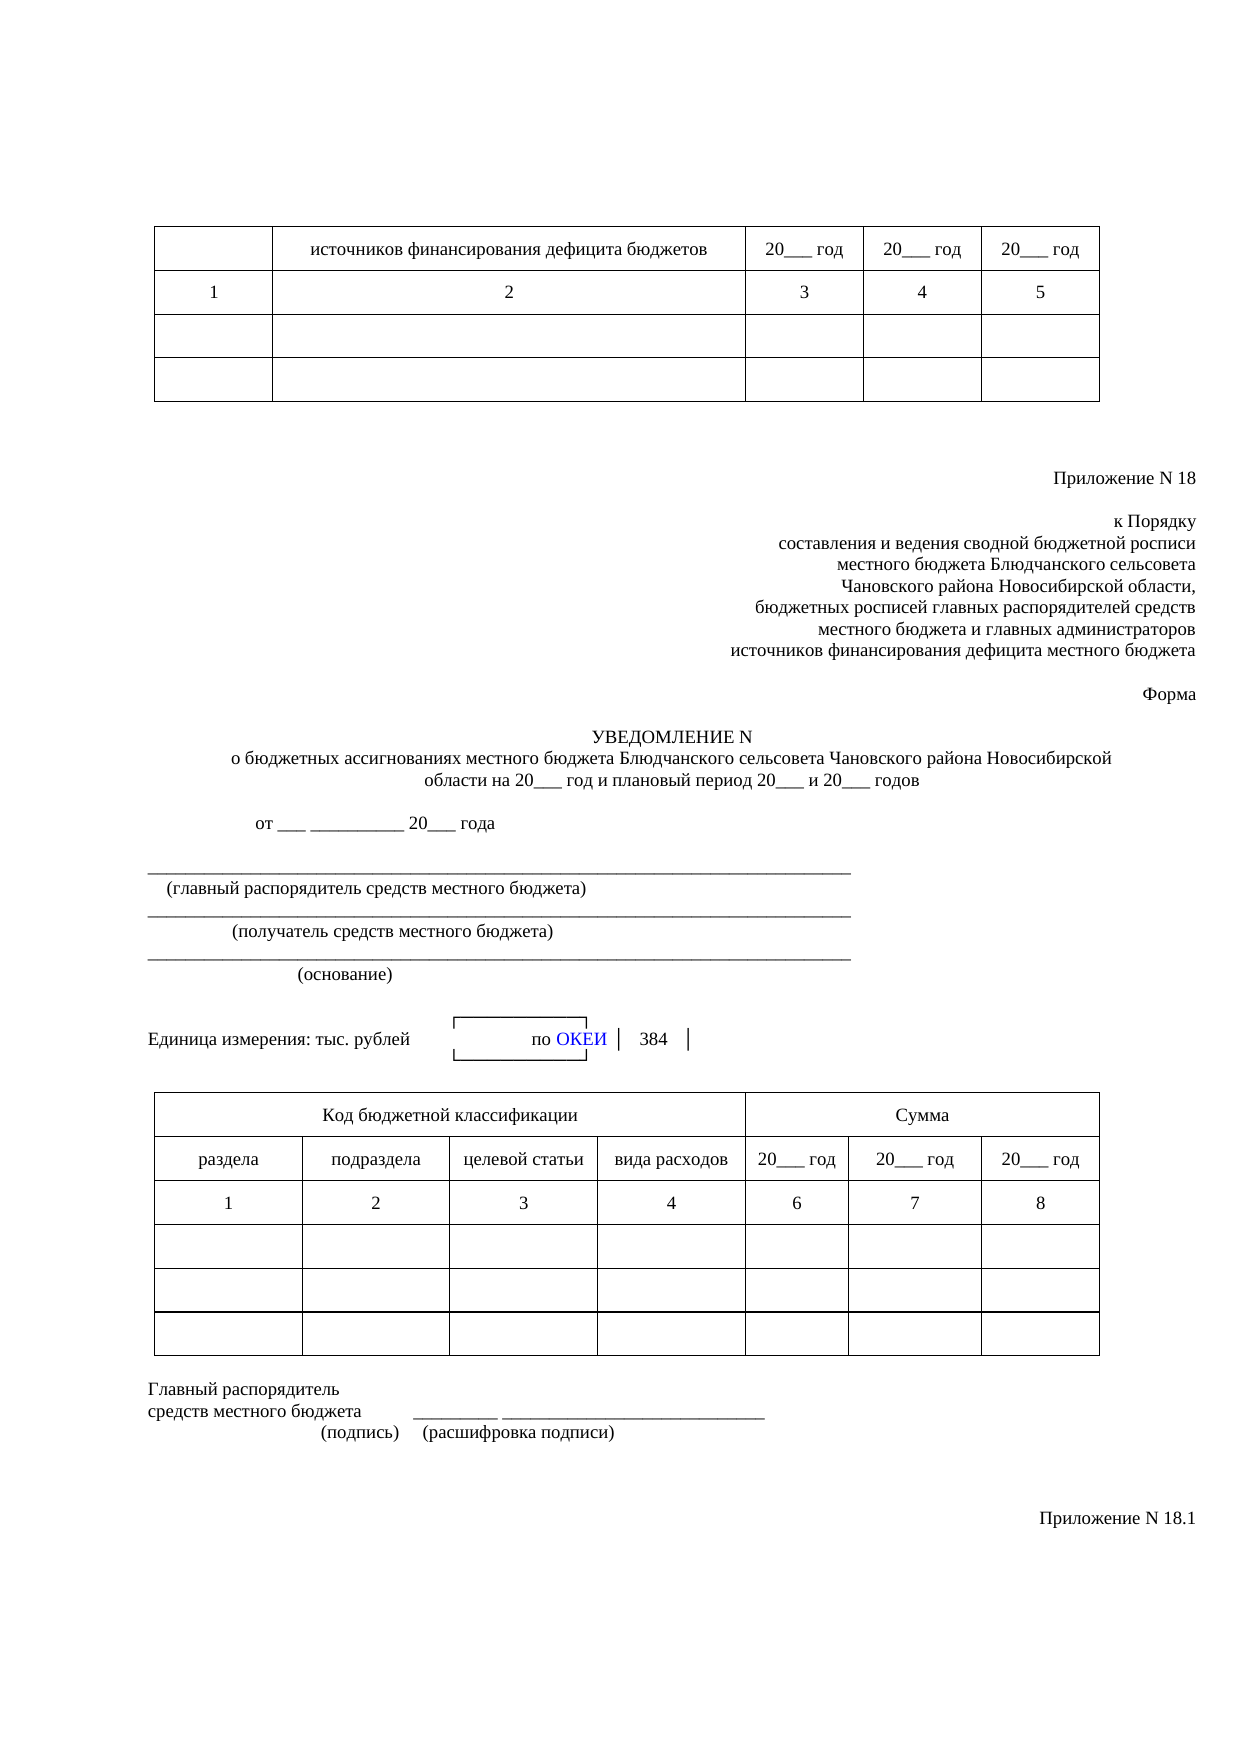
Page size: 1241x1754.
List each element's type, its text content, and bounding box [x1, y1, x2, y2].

text средств местного бюджета _________ ____________________________ [148, 1399, 1196, 1421]
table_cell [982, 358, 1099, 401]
text └─────────┘ [148, 1049, 1196, 1071]
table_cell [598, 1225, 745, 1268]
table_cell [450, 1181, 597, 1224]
text составления и ведения сводной бюджетной росписи [148, 532, 1196, 553]
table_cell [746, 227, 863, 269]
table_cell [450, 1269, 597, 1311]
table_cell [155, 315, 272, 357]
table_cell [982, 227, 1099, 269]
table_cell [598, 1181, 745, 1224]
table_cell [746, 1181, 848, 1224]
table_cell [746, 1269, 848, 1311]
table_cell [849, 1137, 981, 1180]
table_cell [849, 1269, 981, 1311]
text (получатель средств местного бюджета) [148, 920, 1196, 941]
text (подпись) (расшифровка подписи) [148, 1421, 1196, 1443]
text о бюджетных ассигнованиях местного бюджета Блюдчанского сельсовета Чановского района Новосибирской [148, 747, 1196, 769]
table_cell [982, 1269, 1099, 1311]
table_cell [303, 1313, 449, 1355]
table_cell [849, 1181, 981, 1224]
text бюджетных росписей главных распорядителей средств [148, 596, 1196, 618]
text источников финансирования дефицита местного бюджета [148, 639, 1196, 661]
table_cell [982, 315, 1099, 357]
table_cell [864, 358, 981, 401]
text Приложение N 18 [148, 467, 1196, 488]
text (основание) [148, 963, 1196, 984]
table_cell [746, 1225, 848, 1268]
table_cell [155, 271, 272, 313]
text к Порядку [148, 510, 1196, 532]
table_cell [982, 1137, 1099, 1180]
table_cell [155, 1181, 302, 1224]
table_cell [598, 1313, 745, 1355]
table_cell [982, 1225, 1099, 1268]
text Главный распорядитель [148, 1378, 1196, 1399]
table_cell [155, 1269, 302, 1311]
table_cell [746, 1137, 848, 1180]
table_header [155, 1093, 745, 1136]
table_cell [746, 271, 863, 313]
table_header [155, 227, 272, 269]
text от ___ __________ 20___ года [148, 812, 1196, 833]
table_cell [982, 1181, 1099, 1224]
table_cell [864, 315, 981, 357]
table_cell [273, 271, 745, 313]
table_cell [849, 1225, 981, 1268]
text (главный распорядитель средств местного бюджета) [148, 877, 1196, 898]
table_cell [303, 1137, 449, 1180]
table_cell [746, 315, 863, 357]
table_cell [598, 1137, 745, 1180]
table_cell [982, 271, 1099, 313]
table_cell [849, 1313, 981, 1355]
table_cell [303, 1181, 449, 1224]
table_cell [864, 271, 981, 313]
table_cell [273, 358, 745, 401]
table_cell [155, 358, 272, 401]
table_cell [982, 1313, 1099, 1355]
text ___________________________________________________________________________ [148, 855, 1196, 877]
text ___________________________________________________________________________ [148, 898, 1196, 920]
text УВЕДОМЛЕНИЕ N [148, 726, 1196, 747]
text Единица измерения: тыс. рублей по ОКЕИ │ 384 │ [148, 1027, 1196, 1049]
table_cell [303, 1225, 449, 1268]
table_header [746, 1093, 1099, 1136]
text Чановского района Новосибирской области, [148, 575, 1196, 596]
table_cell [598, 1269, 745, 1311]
text ┌─────────┐ [148, 1006, 1196, 1027]
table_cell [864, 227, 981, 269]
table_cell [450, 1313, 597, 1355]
text местного бюджета Блюдчанского сельсовета [148, 553, 1196, 575]
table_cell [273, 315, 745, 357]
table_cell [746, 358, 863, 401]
text местного бюджета и главных администраторов [148, 618, 1196, 639]
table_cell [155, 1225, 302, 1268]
text области на 20___ год и плановый период 20___ и 20___ годов [148, 769, 1196, 790]
text ___________________________________________________________________________ [148, 941, 1196, 963]
text Форма [148, 682, 1196, 704]
text Приложение N 18.1 [148, 1507, 1196, 1529]
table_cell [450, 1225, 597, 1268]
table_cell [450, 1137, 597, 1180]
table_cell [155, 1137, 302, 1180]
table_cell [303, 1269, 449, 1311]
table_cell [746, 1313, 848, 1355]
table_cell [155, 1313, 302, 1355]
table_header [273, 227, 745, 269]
